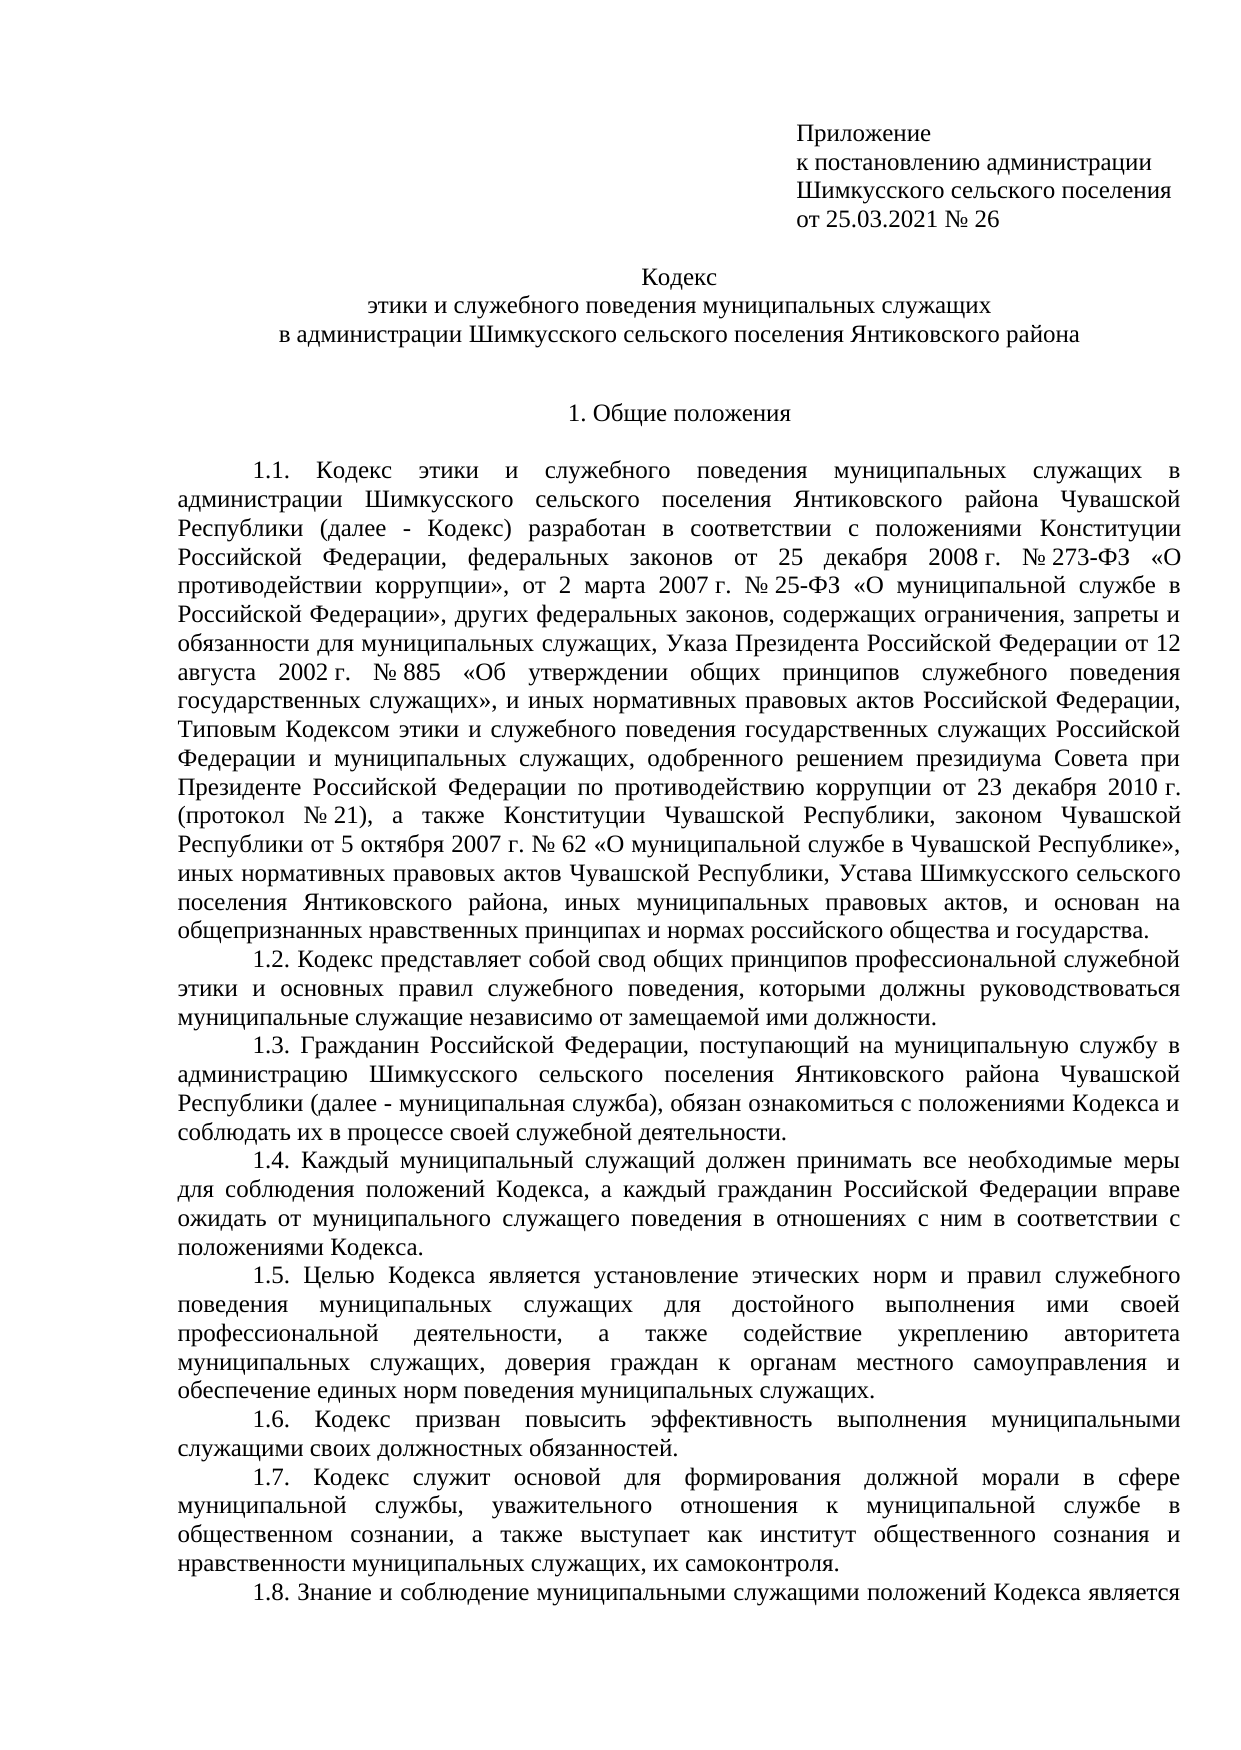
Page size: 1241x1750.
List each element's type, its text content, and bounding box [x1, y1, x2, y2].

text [177, 1577, 1181, 1606]
text 1.6. Кодекс призван повысить эффективность выполнения муниципальными служащими своих должностных обязанностей. [177, 1404, 1181, 1462]
text к постановлению администрации [177, 147, 1181, 176]
subtitle Кодекс этики и служебного поведения муниципальных служащих [177, 262, 1181, 319]
text 1.4. Каждый муниципальный служащий должен принимать все необходимые меры для соблюдения положений Кодекса, а каждый гражданин Российской Федерации вправе ожидать от муниципального служащего поведения в отношениях с ним в соответствии с положениями Кодекса. [177, 1146, 1181, 1261]
text 1.3. Гражданин Российской Федерации, поступающий на муниципальную службу в администрацию Шимкусского сельского поселения Янтиковского района Чувашской Республики (далее - муниципальная служба), обязан ознакомиться с положениями Кодекса и соблюдать их в процессе своей служебной деятельности. [177, 1031, 1181, 1146]
subtitle в администрации Шимкусского сельского поселения Янтиковского района [177, 319, 1181, 348]
text Шимкусского сельского поселения [177, 176, 1181, 204]
text 1.1. Кодекс этики и служебного поведения муниципальных служащих в администрации Шимкусского сельского поселения Янтиковского района Чувашской Республики (далее - Кодекс) разработан в соответствии с положениями Конституции Российской Федерации, федеральных законов от 25 декабря 2008 г. № 273-ФЗ «О противодействии коррупции», от 2 марта 2007 г. № 25-ФЗ «О муниципальной службе в Российской Федерации», других федеральных законов, содержащих ограничения, запреты и обязанности для муниципальных служащих, Указа Президента Российской Федерации от 12 августа 2002 г. № 885 «Об утверждении общих принципов служебного поведения государственных служащих», и иных нормативных правовых актов Российской Федерации, Типовым Кодексом этики и служебного поведения государственных служащих Российской Федерации и муниципальных служащих, одобренного решением президиума Совета при Президенте Российской Федерации по противодействию коррупции от 23 декабря 2010 г. (протокол № 21), а также Конституции Чувашской Республики, законом Чувашской Республики от 5 октября 2007 г. № 62 «О муниципальной службе в Чувашской Республике», иных нормативных правовых актов Чувашской Республики, Устава Шимкусского сельского поселения Янтиковского района, иных муниципальных правовых актов, и основан на общепризнанных нравственных принципах и нормах российского общества и государства. [177, 456, 1181, 944]
text от 25.03.2021 № 26 [177, 204, 1181, 233]
text 1.2. Кодекс представляет собой свод общих принципов профессиональной служебной этики и основных правил служебного поведения, которыми должны руководствоваться муниципальные служащие независимо от замещаемой ими должности. [177, 944, 1181, 1031]
subtitle 1. Общие положения [177, 398, 1181, 427]
text Приложение [177, 118, 1181, 147]
text 1.5. Целью Кодекса является установление этических норм и правил служебного поведения муниципальных служащих для достойного выполнения ими своей профессиональной деятельности, а также содействие укреплению авторитета муниципальных служащих, доверия граждан к органам местного самоуправления и обеспечение единых норм поведения муниципальных служащих. [177, 1261, 1181, 1404]
text 1.7. Кодекс служит основой для формирования должной морали в сфере муниципальной службы, уважительного отношения к муниципальной службе в общественном сознании, а также выступает как институт общественного сознания и нравственности муниципальных служащих, их самоконтроля. [177, 1462, 1181, 1577]
